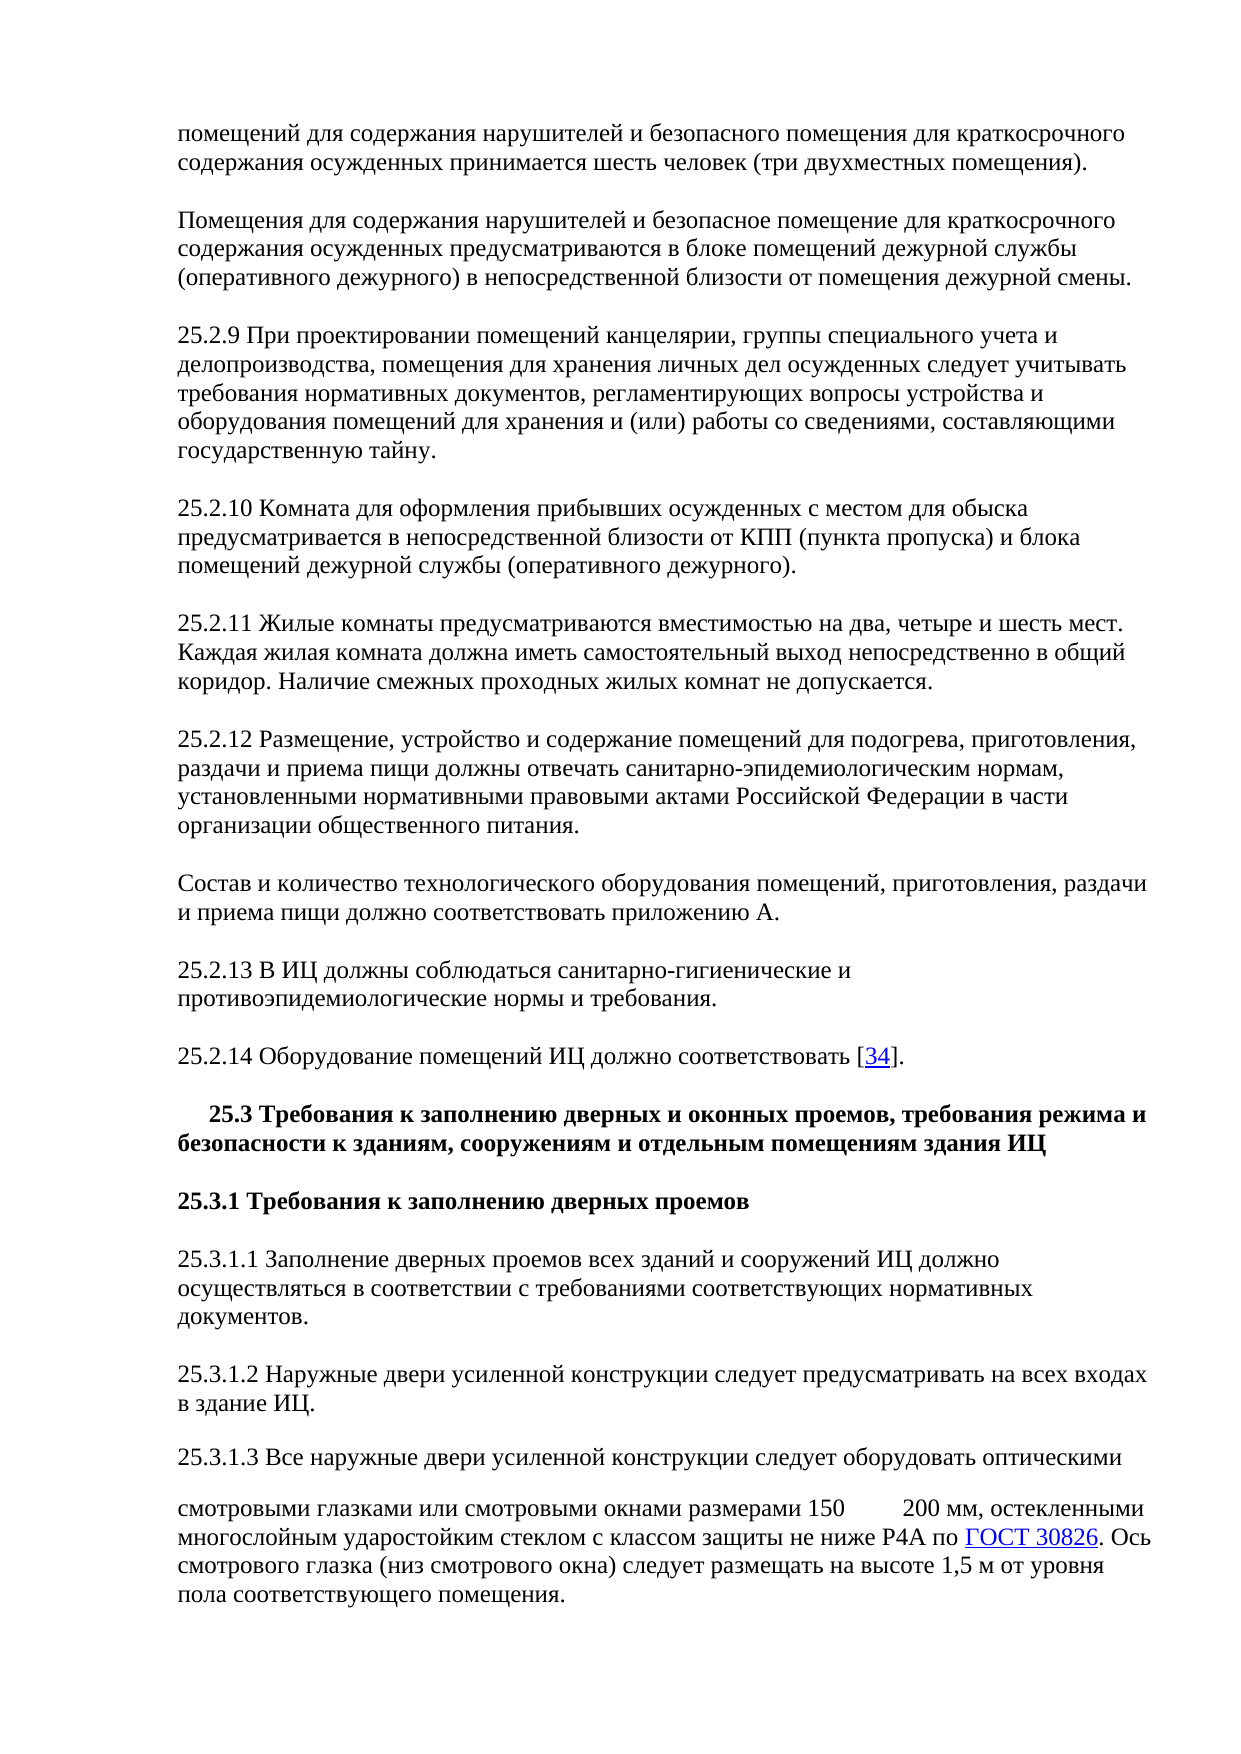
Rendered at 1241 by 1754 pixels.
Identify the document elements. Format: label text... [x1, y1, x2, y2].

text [177, 118, 1152, 176]
text 25.2.11 Жилые комнаты предусматриваются вместимостью на два, четыре и шесть мест. Каждая жилая комната должна иметь самостоятельный выход непосредственно в общий коридор. Наличие смежных проходных жилых комнат не допускается. [177, 608, 1152, 695]
text 25.2.13 В ИЦ должны соблюдаться санитарно-гигиенические и противоэпидемиологические нормы и требования. [177, 955, 1152, 1012]
text Помещения для содержания нарушителей и безопасное помещение для краткосрочного содержания осужденных предусматриваются в блоке помещений дежурной службы (оперативного дежурного) в непосредственной близости от помещения дежурной смены. [177, 205, 1152, 291]
text 25.2.10 Комната для оформления прибывших осужденных с местом для обыска предусматривается в непосредственной близости от КПП (пункта пропуска) и блока помещений дежурной службы (оперативного дежурного). [177, 493, 1152, 579]
text 25.3.1.1 Заполнение дверных проемов всех зданий и сооружений ИЦ должно осуществляться в соответствии с требованиями соответствующих нормативных документов. [177, 1244, 1152, 1330]
text 25.2.9 При проектировании помещений канцелярии, группы специального учета и делопроизводства, помещения для хранения личных дел осужденных следует учитывать требования нормативных документов, регламентирующих вопросы устройства и оборудования помещений для хранения и (или) работы со сведениями, составляющими государственную тайну. [177, 320, 1152, 464]
text 25.3.1 Требования к заполнению дверных проемов [177, 1186, 1152, 1215]
text 25.2.12 Размещение, устройство и содержание помещений для подогрева, приготовления, раздачи и приема пищи должны отвечать санитарно-эпидемиологическим нормам, установленными нормативными правовыми актами Российской Федерации в части организации общественного питания. [177, 724, 1152, 839]
text 25.3.1.3 Все наружные двери усиленной конструкции следует оборудовать оптическими смотровыми глазками или смотровыми окнами размерами 150200 мм, остекленными многослойным ударостойким стеклом с классом защиты не ниже Р4А по ГОСТ 30826. Ось смотрового глазка (низ смотрового окна) следует размещать на высоте 1,5 м от уровня пола соответствующего помещения. [177, 1442, 1152, 1608]
text Состав и количество технологического оборудования помещений, приготовления, раздачи и приема пищи должно соответствовать приложению А. [177, 868, 1152, 926]
text 25.3 Требования к заполнению дверных и оконных проемов, требования режима и безопасности к зданиям, сооружениям и отдельным помещениям здания ИЦ [177, 1099, 1152, 1157]
text 25.2.14 Оборудование помещений ИЦ должно соответствовать [34]. [177, 1041, 1152, 1070]
text 25.3.1.2 Наружные двери усиленной конструкции следует предусматривать на всех входах в здание ИЦ. [177, 1359, 1152, 1417]
